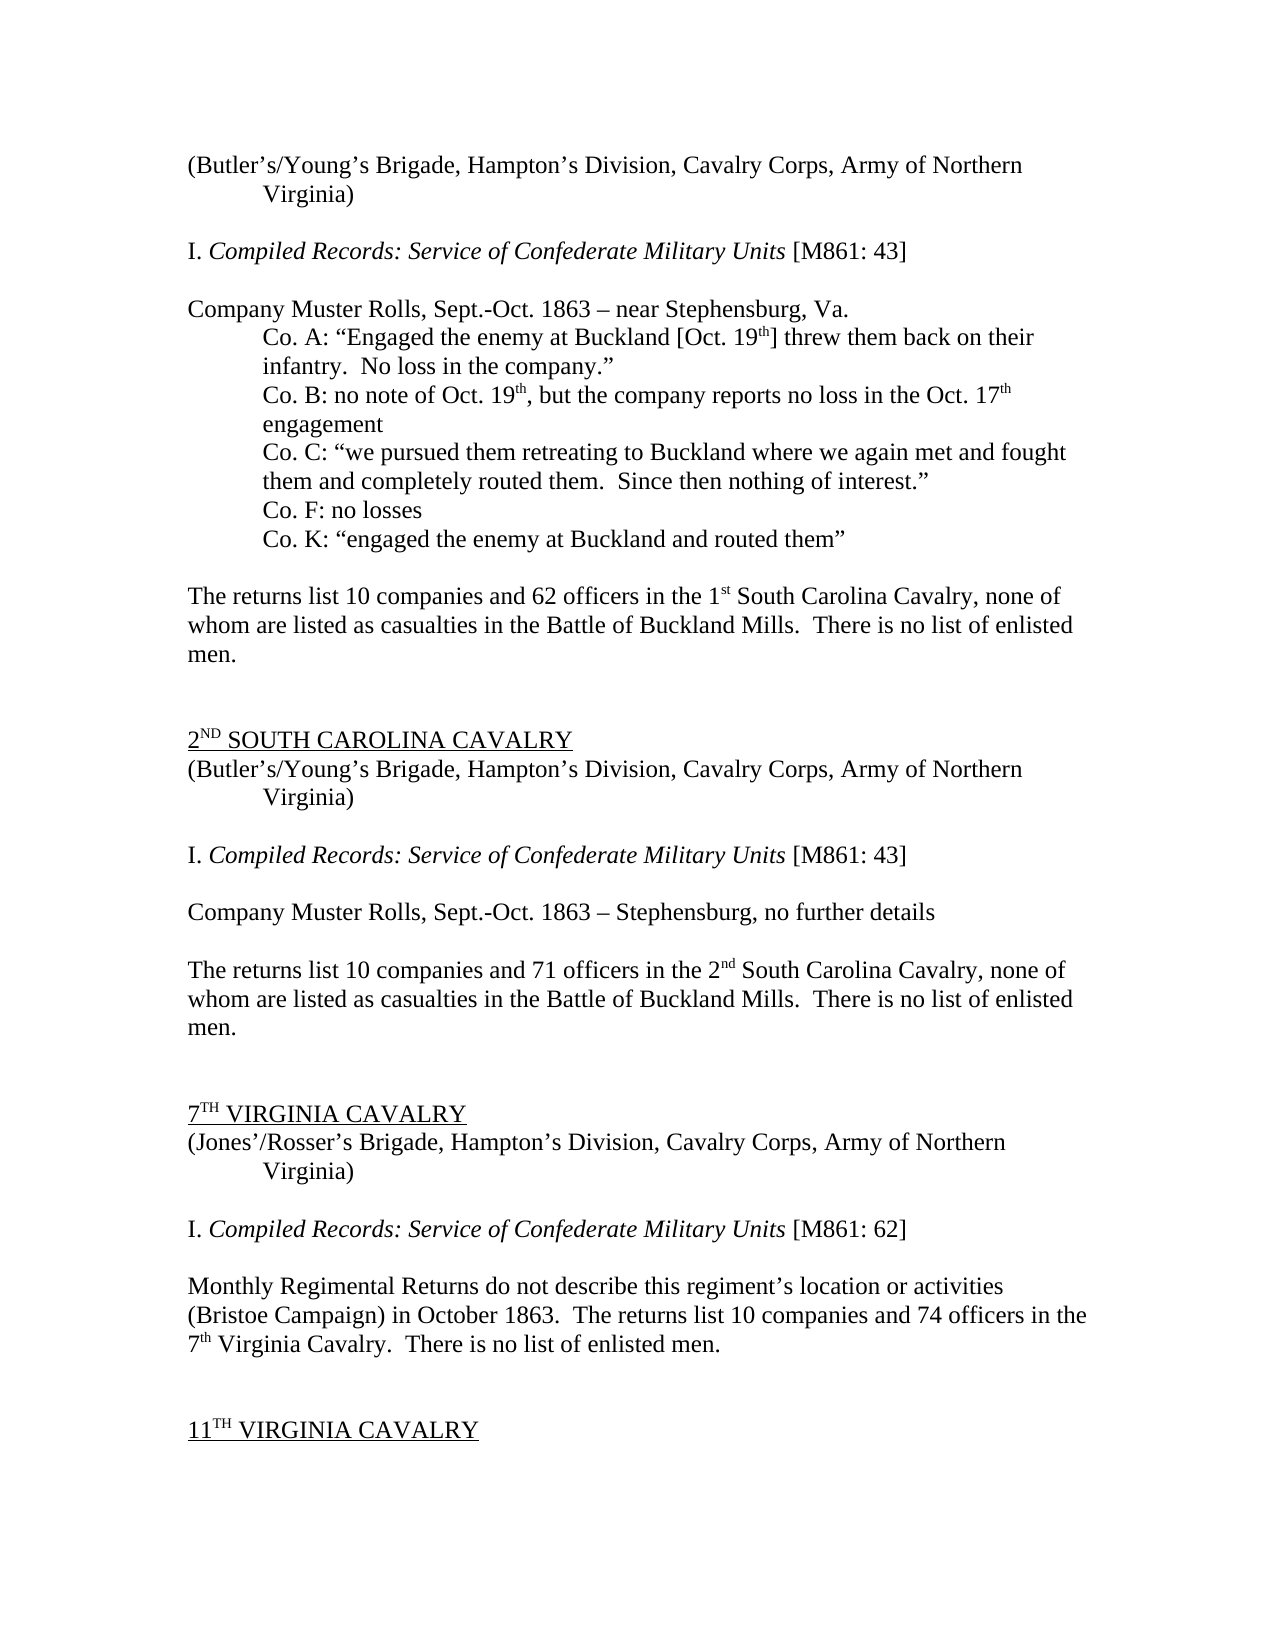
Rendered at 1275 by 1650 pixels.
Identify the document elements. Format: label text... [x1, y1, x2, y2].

text Co. K: “engaged the enemy at Buckland and routed them” [262, 524, 1087, 552]
text (Butler’s/Young’s Brigade, Hampton’s Division, Cavalry Corps, Army of Northern Virginia) [187, 754, 1087, 811]
text Co. B: no note of Oct. 19th, but the company reports no loss in the Oct. 17th engagement [262, 380, 1087, 437]
text 2ND SOUTH CAROLINA CAVALRY [187, 725, 1087, 754]
text The returns list 10 companies and 71 officers in the 2nd South Carolina Cavalry, none of whom are listed as casualties in the Battle of Buckland Mills. There is no list of enlisted men. [187, 955, 1087, 1041]
text Company Muster Rolls, Sept.-Oct. 1863 – near Stephensburg, Va. [187, 294, 1087, 322]
text I. Compiled Records: Service of Confederate Military Units [M861: 43] [187, 236, 1087, 265]
text Monthly Regimental Returns do not describe this regiment’s location or activities (Bristoe Campaign) in October 1863. The returns list 10 companies and 74 officers in the 7th Virginia Cavalry. There is no list of enlisted men. [187, 1271, 1087, 1357]
text 11TH VIRGINIA CAVALRY [187, 1415, 1087, 1444]
text 7TH VIRGINIA CAVALRY [187, 1099, 1087, 1127]
text I. Compiled Records: Service of Confederate Military Units [M861: 43] [187, 840, 1087, 869]
text Co. A: “Engaged the enemy at Buckland [Oct. 19th] threw them back on their infantry. No loss in the company.” [262, 322, 1087, 380]
text (Butler’s/Young’s Brigade, Hampton’s Division, Cavalry Corps, Army of Northern Virginia) [187, 150, 1087, 207]
text I. Compiled Records: Service of Confederate Military Units [M861: 62] [187, 1214, 1087, 1242]
text (Jones’/Rosser’s Brigade, Hampton’s Division, Cavalry Corps, Army of Northern Virginia) [187, 1127, 1087, 1185]
text Co. C: “we pursued them retreating to Buckland where we again met and fought them and completely routed them. Since then nothing of interest.” [262, 437, 1087, 495]
text Co. F: no losses [262, 495, 1087, 524]
text The returns list 10 companies and 62 officers in the 1st South Carolina Cavalry, none of whom are listed as casualties in the Battle of Buckland Mills. There is no list of enlisted men. [187, 581, 1087, 667]
text Company Muster Rolls, Sept.-Oct. 1863 – Stephensburg, no further details [187, 897, 1087, 926]
